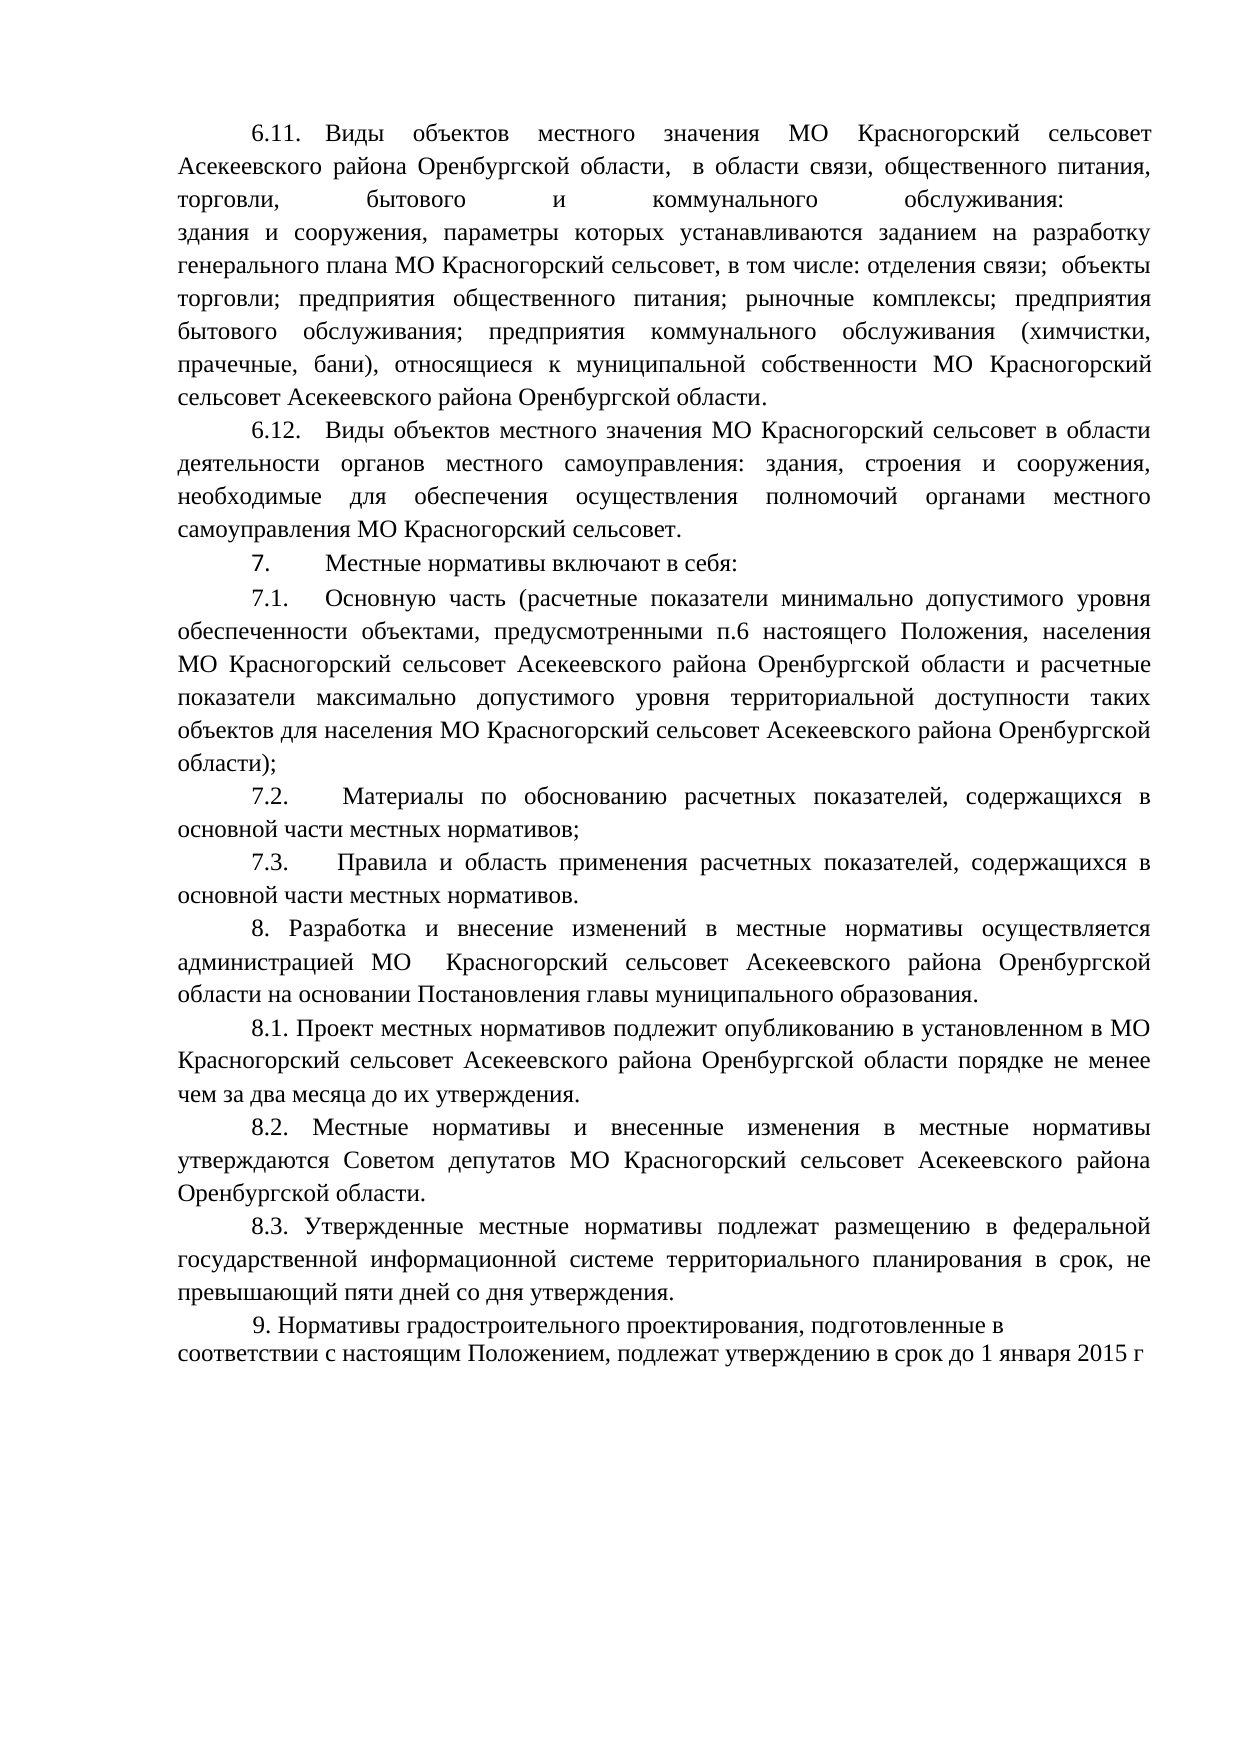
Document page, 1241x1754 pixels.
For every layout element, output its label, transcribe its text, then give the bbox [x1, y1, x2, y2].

text 8. Разработка и внесение изменений в местные нормативы осуществляется администрацией МО Красногорский сельсовет Асекеевского района Оренбургской области на основании Постановления главы муниципального образования. [177, 913, 1152, 1008]
list Правила и область применения расчетных показателей, содержащихся в основной части местных нормативов. [177, 847, 1152, 909]
text 9. Нормативы градостроительного проектирования, подготовленные в соответствии с настоящим Положением, подлежат утверждению в срок до 1 января 2015 г [177, 1310, 1152, 1367]
text 8.1. Проект местных нормативов подлежит опубликованию в установленном в МО Красногорский сельсовет Асекеевского района Оренбургской области порядке не менее чем за два месяца до их утверждения. [177, 1013, 1152, 1107]
text 8.2. Местные нормативы и внесенные изменения в местные нормативы утверждаются Советом депутатов МО Красногорский сельсовет Асекеевского района Оренбургской области. [177, 1112, 1152, 1206]
list Виды объектов местного значения МО Красногорский сельсовет в области деятельности органов местного самоуправления: здания, строения и сооружения, необходимые для обеспечения осуществления полномочий органами местного самоуправления МО Красногорский сельсовет. [177, 415, 1152, 543]
list Местные нормативы включают в себя: [177, 547, 1152, 579]
text 8.3. Утвержденные местные нормативы подлежат размещению в федеральной государственной информационной системе территориального планирования в срок, не превышающий пяти дней со дня утверждения. [177, 1211, 1152, 1306]
list Материалы по обоснованию расчетных показателей, содержащихся в основной части местных нормативов; [177, 781, 1152, 843]
list Виды объектов местного значения МО Красногорский сельсовет Асекеевского района Оренбургской области, в области связи, общественного питания, торговли, бытового и коммунального обслуживания: здания и сооружения, параметры которых устанавливаются заданием на разработку генерального плана МО Красногорский сельсовет, в том числе: отделения связи; объекты торговли; предприятия общественного питания; рыночные комплексы; предприятия бытового обслуживания; предприятия коммунального обслуживания (химчистки, прачечные, бани), относящиеся к муниципальной собственности МО Красногорский сельсовет Асекеевского района Оренбургской области. [177, 118, 1152, 411]
list Основную часть (расчетные показатели минимально допустимого уровня обеспеченности объектами, предусмотренными п.6 настоящего Положения, населения МО Красногорский сельсовет Асекеевского района Оренбургской области и расчетные показатели максимально допустимого уровня территориальной доступности таких объектов для населения МО Красногорский сельсовет Асекеевского района Оренбургской области); [177, 583, 1152, 777]
